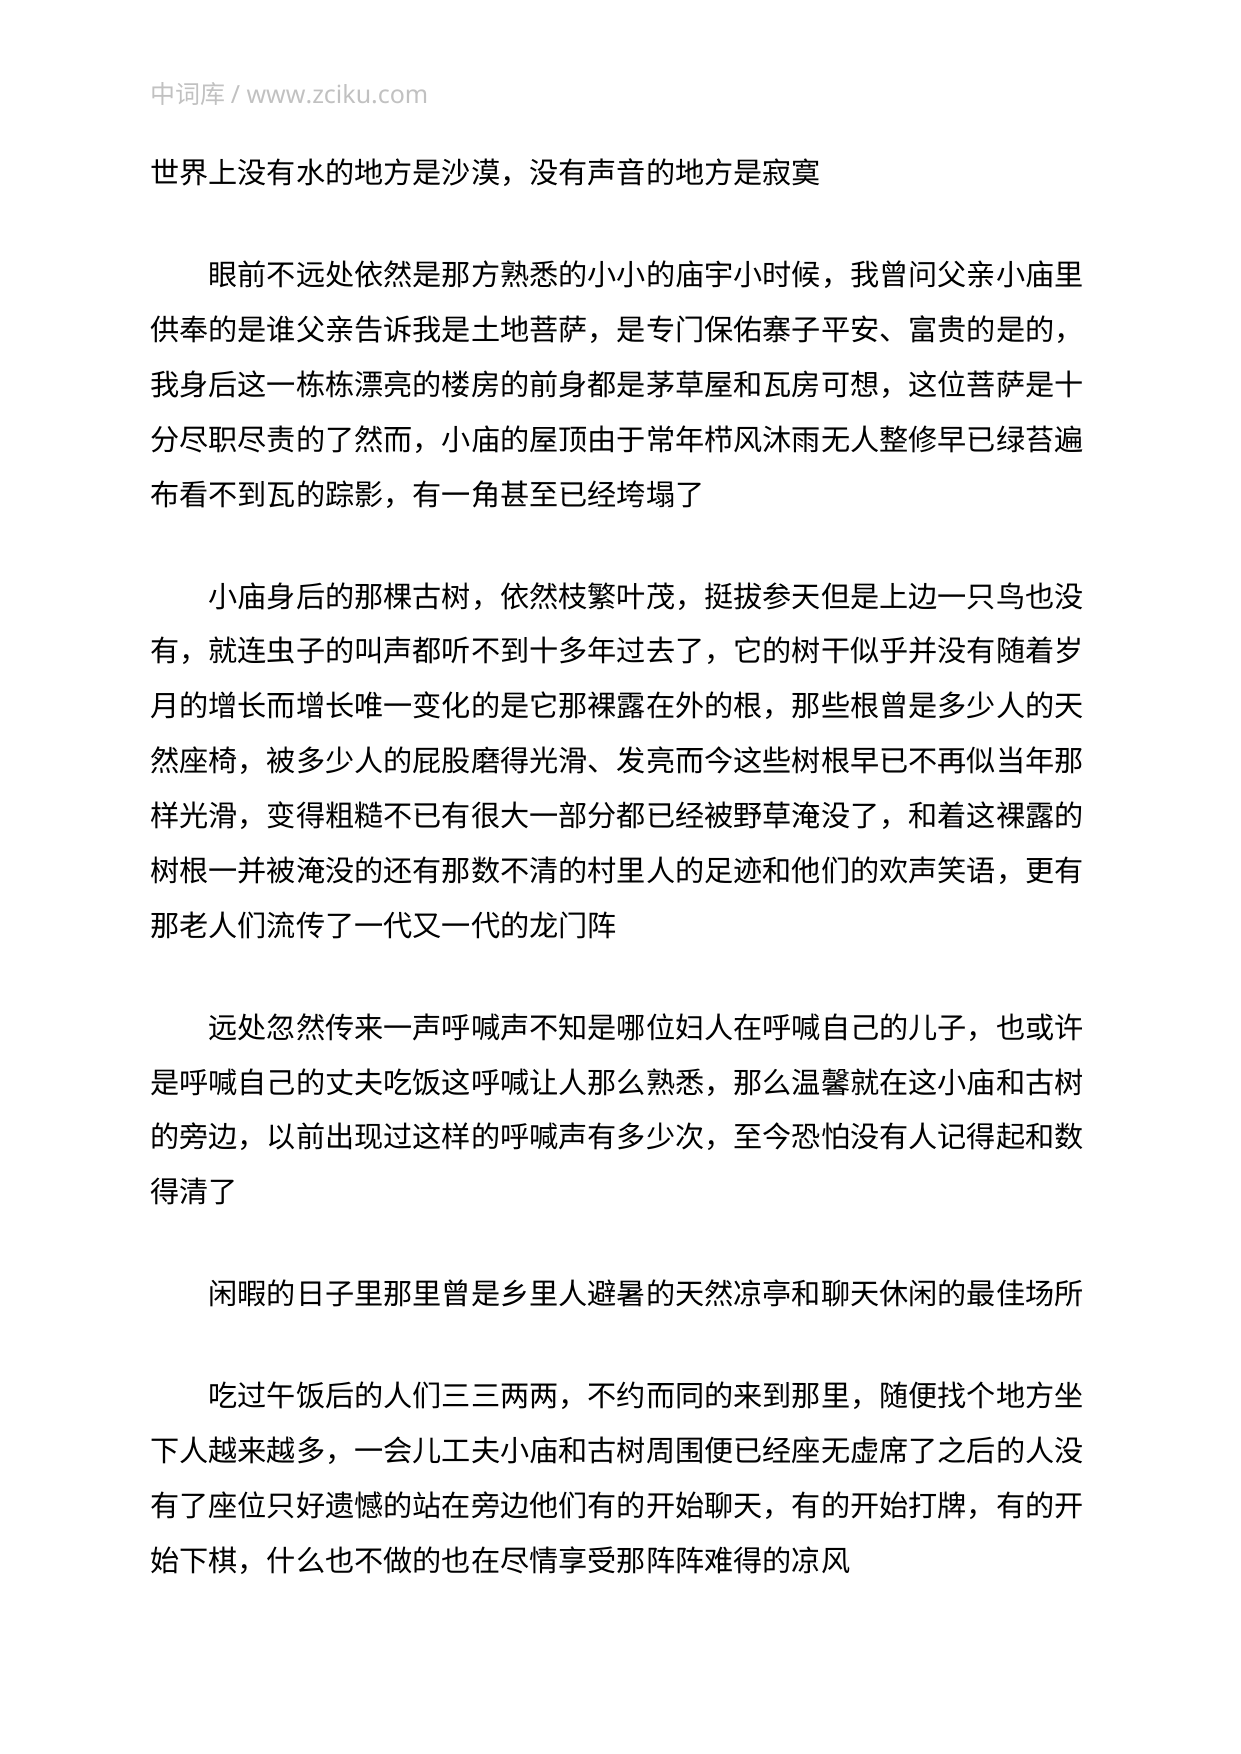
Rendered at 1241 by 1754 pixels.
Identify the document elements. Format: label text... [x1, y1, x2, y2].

text 吃过午饭后的人们三三两两，不约而同的来到那里，随便找个地方坐下人越来越多，一会儿工夫小庙和古树周围便已经座无虚席了之后的人没有了座位只好遗憾的站在旁边他们有的开始聊天，有的开始打牌，有的开始下棋，什么也不做的也在尽情享受那阵阵难得的凉风 [150, 1372, 1090, 1579]
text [150, 150, 1090, 192]
text 远处忽然传来一声呼喊声不知是哪位妇人在呼喊自己的儿子，也或许是呼喊自己的丈夫吃饭这呼喊让人那么熟悉，那么温馨就在这小庙和古树的旁边，以前出现过这样的呼喊声有多少次，至今恐怕没有人记得起和数得清了 [150, 1004, 1090, 1211]
text 小庙身后的那棵古树，依然枝繁叶茂，挺拔参天但是上边一只鸟也没有，就连虫子的叫声都听不到十多年过去了，它的树干似乎并没有随着岁月的增长而增长唯一变化的是它那裸露在外的根，那些根曾是多少人的天然座椅，被多少人的屁股磨得光滑、发亮而今这些树根早已不再似当年那样光滑，变得粗糙不已有很大一部分都已经被野草淹没了，和着这裸露的树根一并被淹没的还有那数不清的村里人的足迹和他们的欢声笑语，更有那老人们流传了一代又一代的龙门阵 [150, 573, 1090, 945]
text 闲暇的日子里那里曾是乡里人避暑的天然凉亭和聊天休闲的最佳场所 [150, 1271, 1090, 1313]
text 眼前不远处依然是那方熟悉的小小的庙宇小时候，我曾问父亲小庙里供奉的是谁父亲告诉我是土地菩萨，是专门保佑寨子平安、富贵的是的，我身后这一栋栋漂亮的楼房的前身都是茅草屋和瓦房可想，这位菩萨是十分尽职尽责的了然而，小庙的屋顶由于常年栉风沐雨无人整修早已绿苔遍布看不到瓦的踪影，有一角甚至已经垮塌了 [150, 252, 1090, 514]
